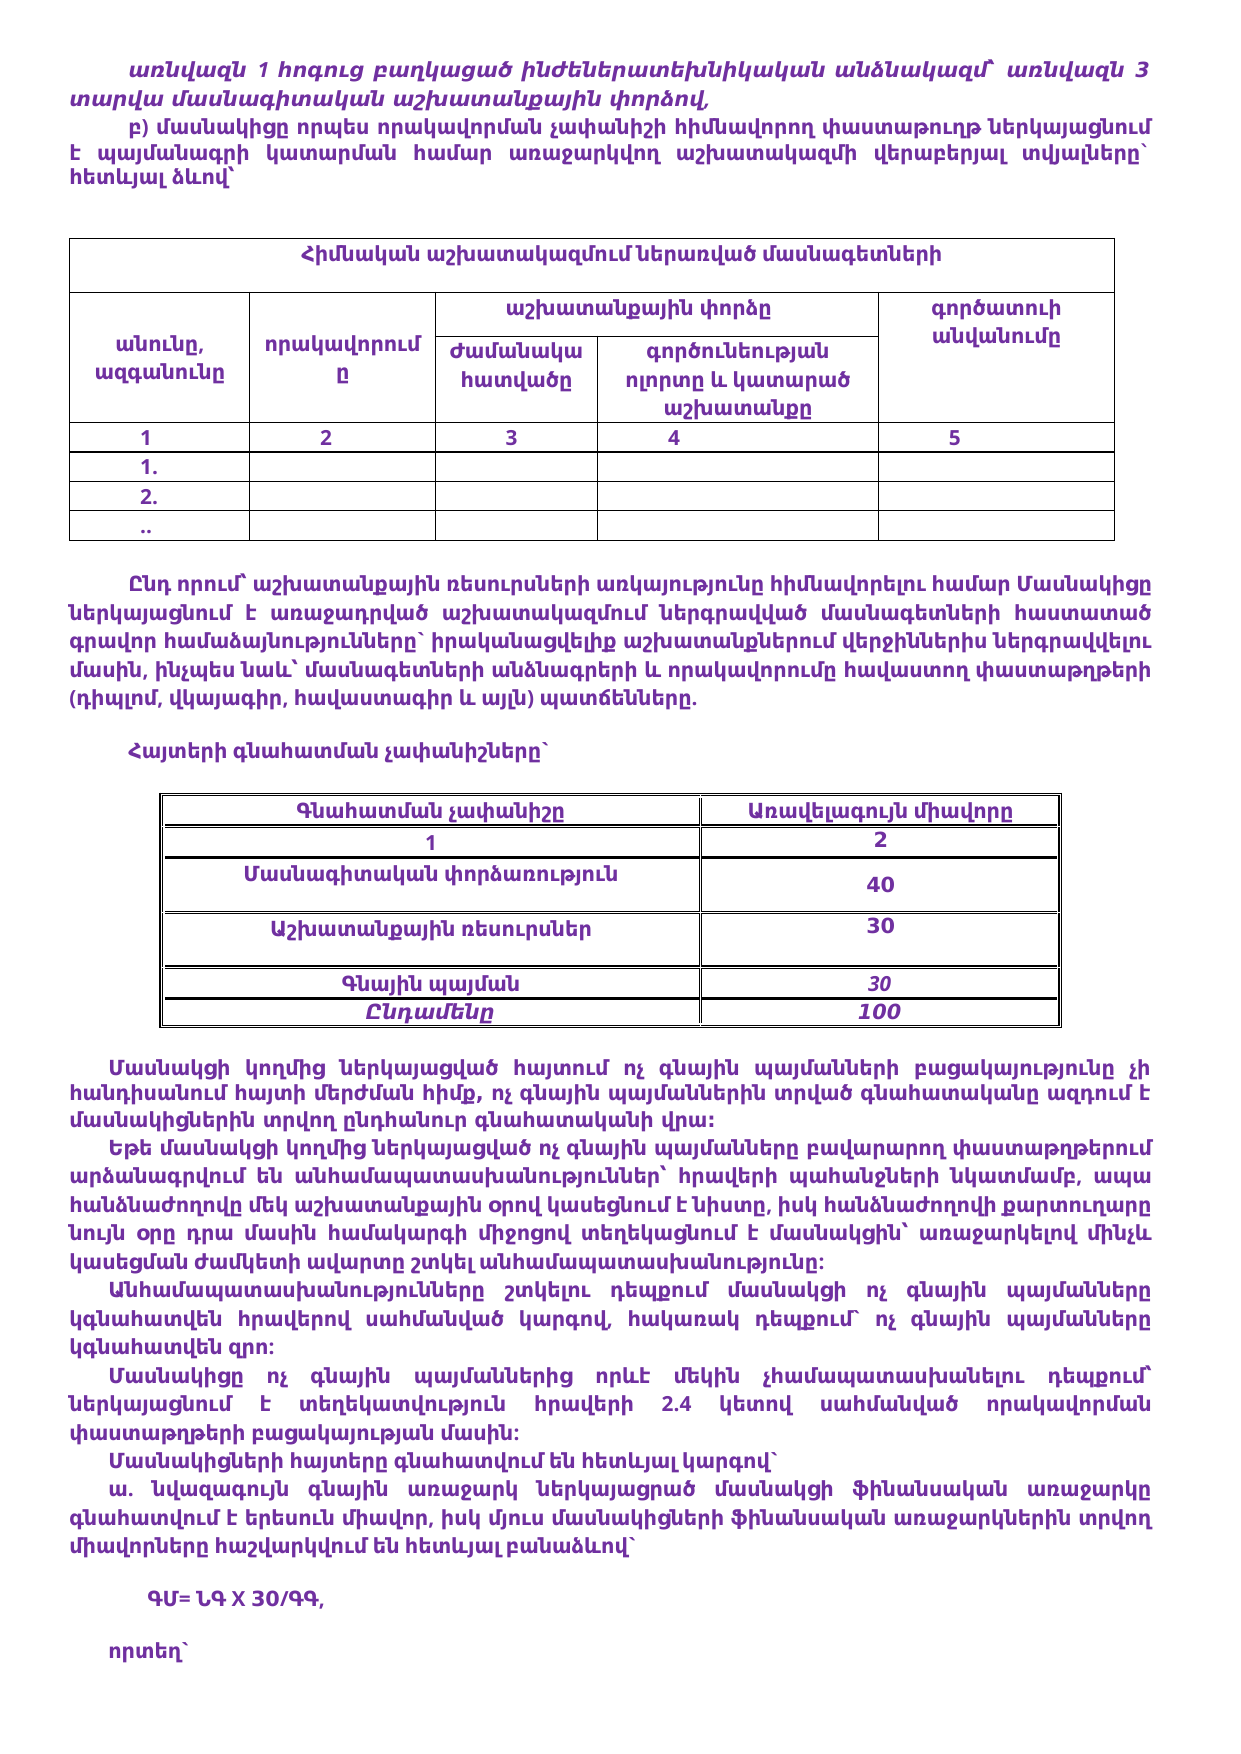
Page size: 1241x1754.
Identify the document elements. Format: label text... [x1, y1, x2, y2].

table_cell .. [70, 511, 249, 540]
table_cell [598, 453, 878, 481]
table_cell Աշխատանքային ռեսուրսներ [161, 911, 701, 965]
text որտեղ` [69, 1636, 1152, 1664]
text ԳՄ= ՆԳ X 30/ԳԳ, [147, 1584, 1152, 1612]
table_cell [250, 453, 435, 481]
table_cell գործունեության ոլորտը և կատարած աշխատանքը [598, 337, 878, 422]
table_header Գնահատման չափանիշը [163, 796, 701, 824]
table_cell 1 [163, 824, 699, 856]
table_cell [250, 482, 435, 510]
table_cell Ժամանակա հատվածը [436, 337, 597, 422]
table_cell 3 [436, 423, 597, 451]
text Մասնակիցը ոչ գնային պայմաններից որևէ մեկին չհամապատասխանելու դեպքում՝ ներկայացնում է տեղեկատվություն հրավերի 2.4 կետով սահմանված որակավորման փաստաթղթերի բացակայության մասին: [69, 1361, 1152, 1446]
table_cell [598, 482, 878, 510]
table_cell 40 [702, 856, 1058, 911]
table_cell 4 [598, 423, 878, 451]
table_cell 2 [702, 824, 1059, 856]
table_cell [879, 482, 1114, 510]
table_cell [436, 453, 597, 481]
table_header Հիմնական աշխատակազմում ներառված մասնագետների [70, 239, 1114, 292]
text առնվազն 1 հոգուց բաղկացած ինժեներատեխնիկական անձնակազմ՝ առնվազն 3 տարվա մասնագիտական աշխատանքային փորձով, [69, 56, 1152, 112]
table_cell 30 [702, 965, 1059, 997]
text Անհամապատասխանությունները շտկելու դեպքում մասնակցի ոչ գնային պայմանները կգնահատվեն հրավերով սահմանված կարգով, հակառակ դեպքում` ոչ գնային պայմանները կգնահատվեն զրո: [69, 1275, 1152, 1361]
table_cell [879, 511, 1114, 540]
text Հայտերի գնահատման չափանիշները` [69, 736, 1152, 764]
text Եթե մասնակցի կողմից ներկայացված ոչ գնային պայմանները բավարարող փաստաթղթերում արձանագրվում են անհամապատասխանություններ՝ հրավերի պահանջների նկատմամբ, ապա հանձնաժողովը մեկ աշխատանքային օրով կասեցնում է նիստը, իսկ հանձնաժողովի քարտուղարը նույն օրը դրա մասին համակարգի միջոցով տեղեկացնում է մասնակցին՝ առաջարկելով մինչև կասեցման ժամկետի ավարտը շտկել անհամապատասխանությունը: [69, 1133, 1152, 1275]
table_cell [436, 482, 597, 510]
table_cell [879, 453, 1114, 481]
table_cell 1. [70, 453, 249, 481]
table_cell [598, 511, 878, 540]
table_cell 30 [701, 911, 1060, 965]
text Մասնակիցների հայտերը գնահատվում են հետևյալ կարգով` [69, 1446, 1152, 1474]
table_cell գործատուի անվանումը [879, 293, 1114, 422]
table_cell 2 [250, 423, 435, 451]
text Ընդ որում՝ աշխատանքային ռեսուրսների առկայությունը հիմնավորելու համար Մասնակիցը ներկայացնում է առաջադրված աշխատակազմում ներգրավված մասնագետների հաստատած գրավոր համաձայնությունները` իրականացվելիք աշխատանքներում վերջիններիս ներգրավվելու մասին, ինչպես նաև՝ մասնագետների անձնագրերի և որակավորումը հավաստող փաստաթղթերի (դիպլոմ, վկայագիր, հավաստագիր և այլն) պատճենները. [69, 569, 1152, 712]
table_cell 2. [70, 482, 249, 510]
table_cell 1 [70, 423, 249, 451]
text ա. նվազագույն գնային առաջարկ ներկայացրած մասնակցի ֆինանսական առաջարկը գնահատվում է երեսուն միավոր, իսկ մյուս մասնակիցների ֆինանսական առաջարկներին տրվող միավորները հաշվարկվում են հետևյալ բանաձևով` [69, 1474, 1152, 1560]
table_cell [436, 511, 597, 540]
table_cell Ընդամենը [163, 997, 701, 1024]
table_cell որակավորումը [250, 293, 435, 422]
table_header Առավելագույն միավորը [701, 796, 1058, 824]
table_cell աշխատանքային փորձը [436, 293, 878, 336]
table_cell Գնային պայման [163, 965, 699, 997]
text Մասնակցի կողմից ներկայացված հայտում ոչ գնային պայմանների բացակայությունը չի հանդիսանում հայտի մերժման հիմք, ոչ գնային պայմաններին տրված գնահատականը ազդում է մասնակիցներին տրվող ընդհանուր գնահատականի վրա: [69, 1056, 1152, 1133]
table_cell Մասնագիտական փորձառություն [163, 856, 699, 911]
table_cell [250, 511, 435, 540]
table_cell անունը, ազգանունը [70, 293, 249, 422]
table_cell 100 [701, 997, 1058, 1024]
table_cell 5 [879, 423, 1114, 451]
text բ) մասնակիցը որպես որակավորման չափանիշի հիմնավորող փաստաթուղթ ներկայացնում է պայմանագրի կատարման համար առաջարկվող աշխատակազմի վերաբերյալ տվյալները` հետևյալ ձևով՝ [69, 112, 1152, 189]
